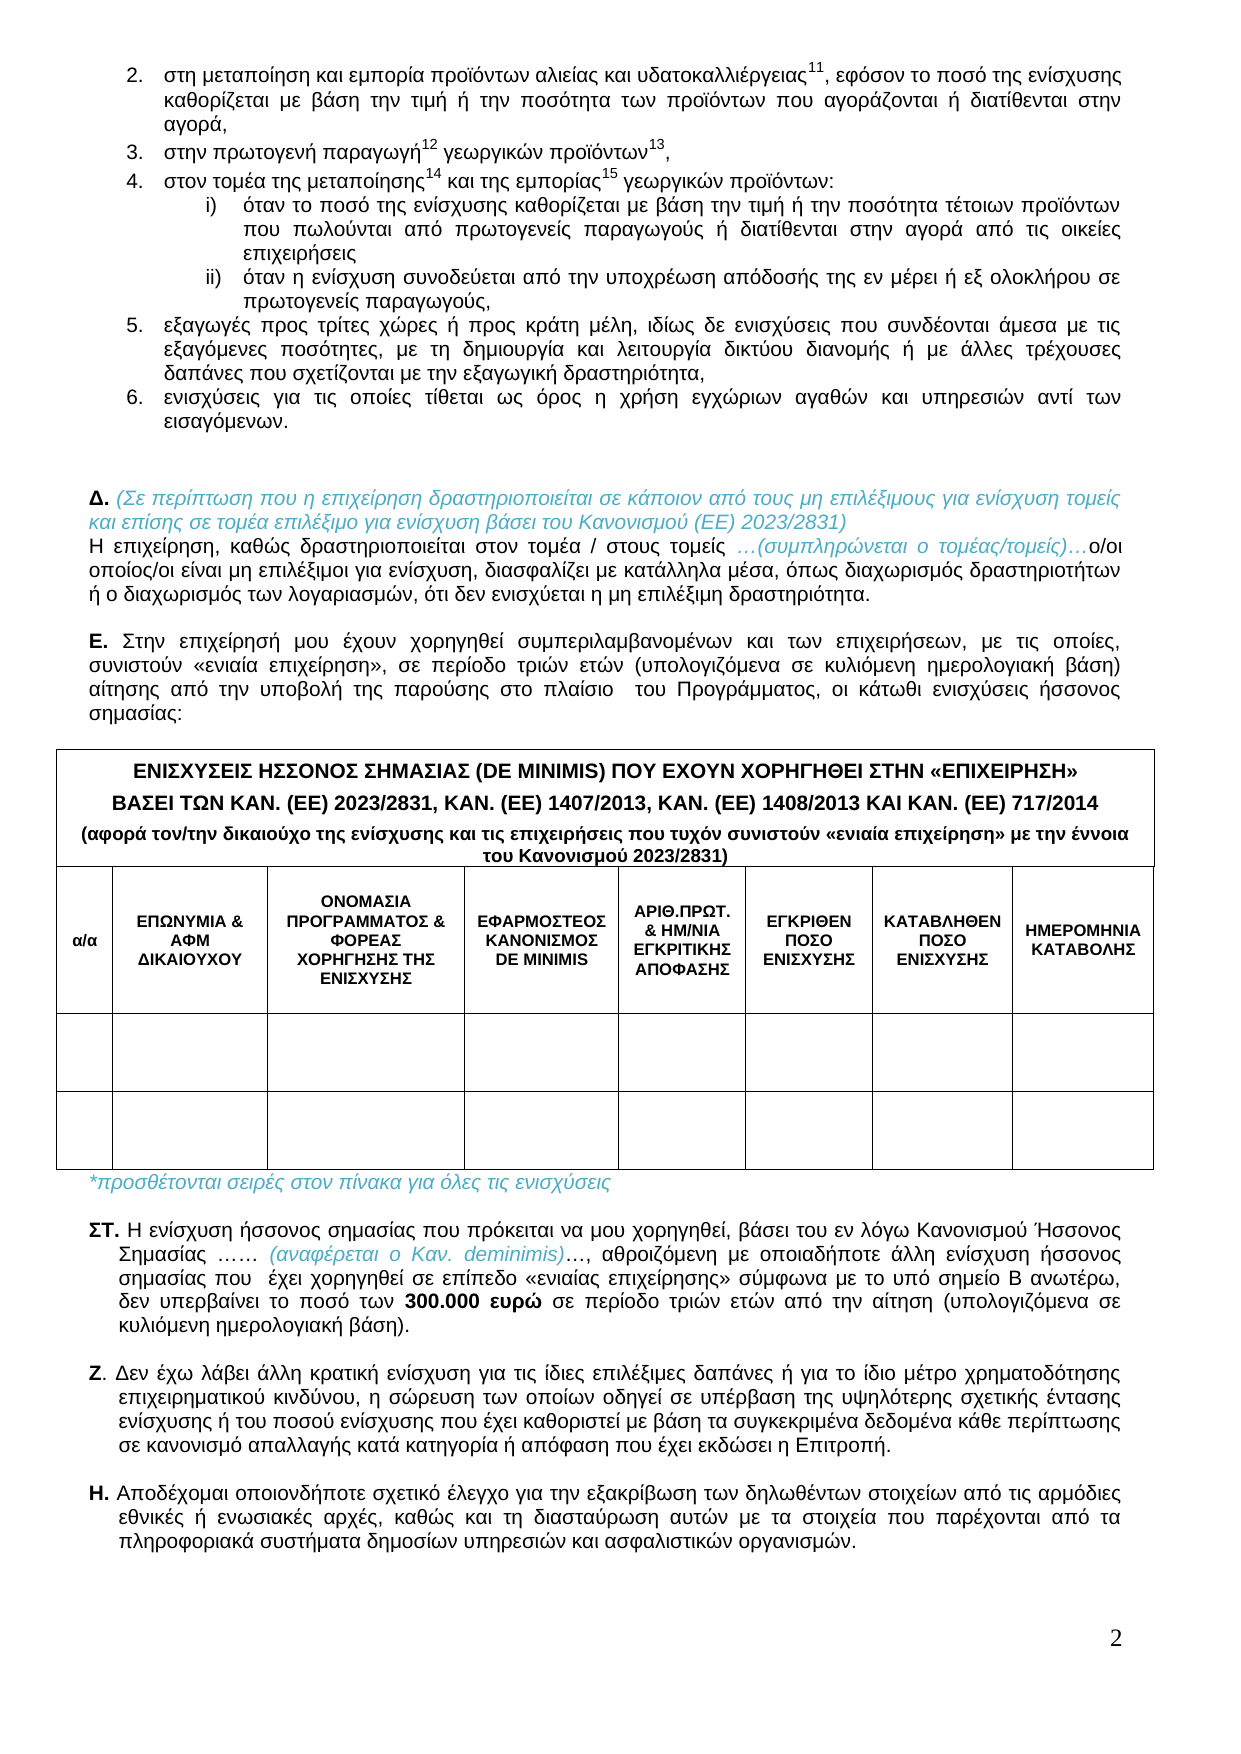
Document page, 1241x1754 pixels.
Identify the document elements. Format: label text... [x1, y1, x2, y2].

table_header ΕΝΙΣΧΥΣΕΙΣ ΗΣΣΟΝΟΣ ΣΗΜΑΣΙΑΣ (DE MINIMIS) ΠΟΥ ΕΧΟΥΝ ΧΟΡΗΓΗΘΕΙ ΣΤΗΝ «ΕΠΙΧΕΙΡΗΣΗ» ΒΑΣΕΙ ΤΩΝ ΚΑΝ. (ΕΕ) 2023/2831, ΚΑΝ. (ΕΕ) 1407/2013, ΚΑΝ. (ΕΕ) 1408/2013 ΚΑΙ ΚΑΝ. (ΕΕ) 717/2014 (αφορά τον/την δικαιούχο της ενίσχυσης και τις επιχειρήσεις που τυχόν συνιστούν «ενιαία επιχείρηση» με την έννοια του Κανονισμού 2023/2831) [57, 750, 1154, 866]
table_cell [268, 1014, 464, 1091]
table_cell ΟΝΟΜΑΣΙΑ ΠΡΟΓΡΑΜΜΑΤΟΣ & ΦΟΡΕΑΣ ΧΟΡΗΓΗΣΗΣ ΤΗΣ ΕΝΙΣΧΥΣΗΣ [268, 867, 464, 1013]
table_cell α/α [57, 867, 112, 1013]
table_cell [465, 1092, 618, 1168]
table_cell ΕΦΑΡΜΟΣΤΕΟΣ ΚΑΝΟΝΙΣΜΟΣ DE MINIMIS [465, 867, 618, 1013]
table_cell ΕΠΩΝΥΜΙΑ & ΑΦΜ ΔΙΚΑΙΟΥΧΟΥ [113, 867, 267, 1013]
list όταν η ενίσχυση συνοδεύεται από την υποχρέωση απόδοσής της εν μέρει ή εξ ολοκλήρου σε πρωτογενείς παραγωγούς, [205, 265, 1122, 313]
table_cell ΕΓΚΡΙΘΕΝ ΠΟΣΟ ΕΝΙΣΧΥΣΗΣ [746, 867, 872, 1013]
table_cell [57, 1014, 112, 1091]
table_cell [113, 1092, 267, 1168]
table_cell [873, 1014, 1012, 1091]
table_cell [57, 1092, 112, 1168]
text *προσθέτονται σειρές στον πίνακα για όλες τις ενισχύσεις [89, 1170, 1122, 1193]
text Ε. Στην επιχείρησή μου έχουν χορηγηθεί συμπεριλαμβανομένων και των επιχειρήσεων, με τις οποίες, συνιστούν «ενιαία επιχείρηση», σε περίοδο τριών ετών (υπολογιζόμενα σε κυλιόμενη ημερολογιακή βάση) αίτησης από την υποβολή της παρούσης στο πλαίσιο του Προγράμματος, οι κάτωθι ενισχύσεις ήσσονος σημασίας: [89, 629, 1122, 725]
text Ζ. Δεν έχω λάβει άλλη κρατική ενίσχυση για τις ίδιες επιλέξιμες δαπάνες ή για το ίδιο μέτρο χρηματοδότησης επιχειρηματικού κινδύνου, η σώρευση των οποίων οδηγεί σε υπέρβαση της υψηλότερης σχετικής έντασης ενίσχυσης ή του ποσού ενίσχυσης που έχει καθοριστεί με βάση τα συγκεκριμένα δεδομένα κάθε περίπτωσης σε κανονισμό απαλλαγής κατά κατηγορία ή απόφαση που έχει εκδώσει η Επιτροπή. [89, 1361, 1122, 1457]
list στην πρωτογενή παραγωγή γεωργικών προϊόντων, [126, 136, 1122, 164]
table_cell [619, 1092, 745, 1168]
table_cell [746, 1014, 872, 1091]
list στον τομέα της μεταποίησης και της εμπορίας γεωργικών προϊόντων: [126, 164, 1122, 193]
table_cell [113, 1014, 267, 1091]
text ΣΤ. Η ενίσχυση ήσσονος σημασίας που πρόκειται να μου χορηγηθεί, βάσει του εν λόγω Κανονισμού Ήσσονος Σημασίας …… (αναφέρεται ο Καν. deminimis)…, αθροιζόμενη με οποιαδήποτε άλλη ενίσχυση ήσσονος σημασίας που έχει χορηγηθεί σε επίπεδο «ενιαίας επιχείρησης» σύμφωνα με το υπό σημείο Β ανωτέρω, δεν υπερβαίνει το ποσό των 300.000 ευρώ σε περίοδο τριών ετών από την αίτηση (υπολογιζόμενα σε κυλιόμενη ημερολογιακή βάση). [89, 1217, 1122, 1337]
list ενισχύσεις για τις οποίες τίθεται ως όρος η χρήση εγχώριων αγαθών και υπηρεσιών αντί των εισαγόμενων. [126, 385, 1122, 433]
list όταν το ποσό της ενίσχυσης καθορίζεται με βάση την τιμή ή την ποσότητα τέτοιων προϊόντων που πωλούνται από πρωτογενείς παραγωγούς ή διατίθενται στην αγορά από τις οικείες επιχειρήσεις [205, 193, 1122, 265]
text Η. Αποδέχομαι οποιονδήποτε σχετικό έλεγχο για την εξακρίβωση των δηλωθέντων στοιχείων από τις αρμόδιες εθνικές ή ενωσιακές αρχές, καθώς και τη διασταύρωση αυτών με τα στοιχεία που παρέχονται από τα πληροφοριακά συστήματα δημοσίων υπηρεσιών και ασφαλιστικών οργανισμών. [89, 1481, 1122, 1553]
table_cell [746, 1092, 872, 1168]
table_cell [268, 1092, 464, 1168]
table_cell [1013, 1014, 1153, 1091]
table_cell [619, 1014, 745, 1091]
table_cell ΚΑΤΑΒΛΗΘΕΝ ΠΟΣΟ ΕΝΙΣΧΥΣΗΣ [873, 867, 1012, 1013]
list εξαγωγές προς τρίτες χώρες ή προς κράτη μέλη, ιδίως δε ενισχύσεις που συνδέονται άμεσα με τις εξαγόμενες ποσότητες, με τη δημιουργία και λειτουργία δικτύου διανομής ή με άλλες τρέχουσες δαπάνες που σχετίζονται με την εξαγωγική δραστηριότητα, [126, 313, 1122, 385]
list στη μεταποίηση και εμπορία προϊόντων αλιείας και υδατοκαλλιέργειας, εφόσον το ποσό της ενίσχυσης καθορίζεται με βάση την τιμή ή την ποσότητα των προϊόντων που αγοράζονται ή διατίθενται στην αγορά, [126, 59, 1122, 136]
table_cell [873, 1092, 1012, 1168]
table_cell ΗΜΕΡΟΜΗΝΙΑ ΚΑΤΑΒΟΛΗΣ [1013, 867, 1153, 1013]
table_cell [465, 1014, 618, 1091]
text Η επιχείρηση, καθώς δραστηριοποιείται στον τομέα / στους τομείς …(συμπληρώνεται ο τομέας/τομείς)…ο/οι οποίος/οι είναι μη επιλέξιμοι για ενίσχυση, διασφαλίζει με κατάλληλα μέσα, όπως διαχωρισμός δραστηριοτήτων ή ο διαχωρισμός των λογαριασμών, ότι δεν ενισχύεται η μη επιλέξιμη δραστηριότητα. [89, 533, 1122, 605]
table_cell [1013, 1092, 1153, 1168]
text Δ. (Σε περίπτωση που η επιχείρηση δραστηριοποιείται σε κάποιον από τους μη επιλέξιμους για ενίσχυση τομείς και επίσης σε τομέα επιλέξιμο για ενίσχυση βάσει του Κανονισμού (ΕΕ) 2023/2831) [89, 486, 1122, 533]
table_cell ΑΡΙΘ.ΠΡΩΤ. & ΗΜ/ΝΙΑ ΕΓΚΡΙΤΙΚΗΣ ΑΠΟΦΑΣΗΣ [619, 867, 745, 1013]
